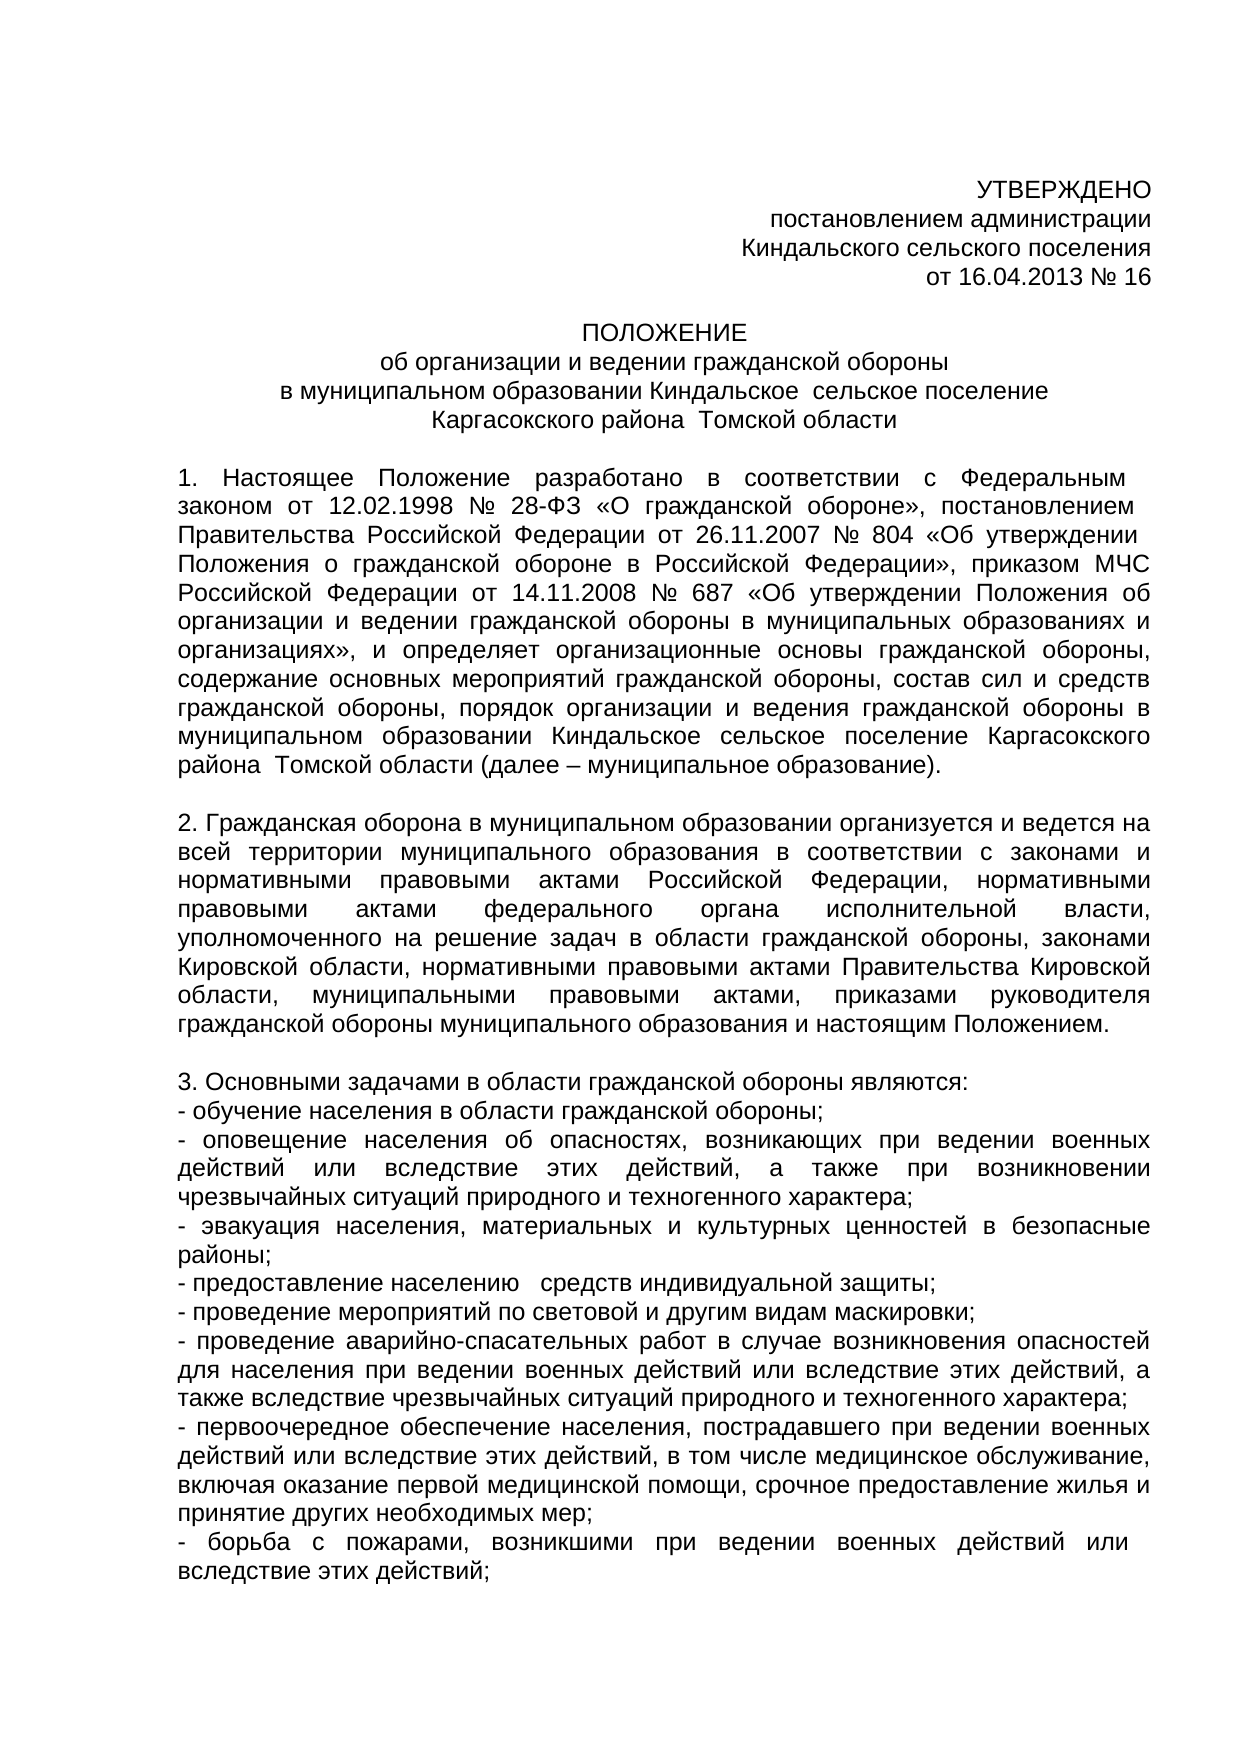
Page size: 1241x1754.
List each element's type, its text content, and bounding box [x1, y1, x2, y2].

text от 16.04.2013 № 16 [177, 262, 1152, 290]
text постановлением администрации [177, 204, 1152, 233]
text - проведение мероприятий по световой и другим видам маскировки; [177, 1297, 1152, 1326]
text - эвакуация населения, материальных и культурных ценностей в безопасные районы; [177, 1211, 1152, 1268]
text Каргасокского района Томской области [177, 404, 1152, 433]
text 2. Гражданская оборона в муниципальном образовании организуется и ведется на всей территории муниципального образования в соответствии с законами и нормативными правовыми актами Российской Федерации, нормативными правовыми актами федерального органа исполнительной власти, уполномоченного на решение задач в области гражданской обороны, законами Кировской области, нормативными правовыми актами Правительства Кировской области, муниципальными правовыми актами, приказами руководителя гражданской обороны муниципального образования и настоящим Положением. [177, 808, 1152, 1038]
text - проведение аварийно-спасательных работ в случае возникновения опасностей для населения при ведении военных действий или вследствие этих действий, а также вследствие чрезвычайных ситуаций природного и техногенного характера; [177, 1326, 1152, 1412]
text 1. Настоящее Положение разработано в соответствии с Федеральным законом от 12.02.1998 № 28-ФЗ «О гражданской обороне», постановлением Правительства Российской Федерации от 26.11.2007 № 804 «Об утверждении Положения о гражданской обороне в Российской Федерации», приказом МЧС Российской Федерации от 14.11.2008 № 687 «Об утверждении Положения об организации и ведении гражданской обороны в муниципальных образованиях и организациях», и определяет организационные основы гражданской обороны, содержание основных мероприятий гражданской обороны, состав сил и средств гражданской обороны, порядок организации и ведения гражданской обороны в муниципальном образовании Киндальское сельское поселение Каргасокского района Томской области (далее – муниципальное образование). [177, 462, 1152, 779]
text Киндальского сельского поселения [177, 233, 1152, 262]
text - борьба с пожарами, возникшими при ведении военных действий или вследствие этих действий; [177, 1527, 1152, 1584]
text - предоставление населению средств индивидуальной защиты; [177, 1268, 1152, 1297]
text ПОЛОЖЕНИЕ [177, 318, 1152, 347]
text УТВЕРЖДЕНО [177, 175, 1152, 204]
text - оповещение населения об опасностях, возникающих при ведении военных действий или вследствие этих действий, а также при возникновении чрезвычайных ситуаций природного и техногенного характера; [177, 1124, 1152, 1211]
text 3. Основными задачами в области гражданской обороны являются: [177, 1067, 1152, 1096]
text об организации и ведении гражданской обороны [177, 347, 1152, 376]
text в муниципальном образовании Киндальское сельское поселение [177, 376, 1152, 404]
text - первоочередное обеспечение населения, пострадавшего при ведении военных действий или вследствие этих действий, в том числе медицинское обслуживание, включая оказание первой медицинской помощи, срочное предоставление жилья и принятие других необходимых мер; [177, 1412, 1152, 1527]
text - обучение населения в области гражданской обороны; [177, 1096, 1152, 1124]
